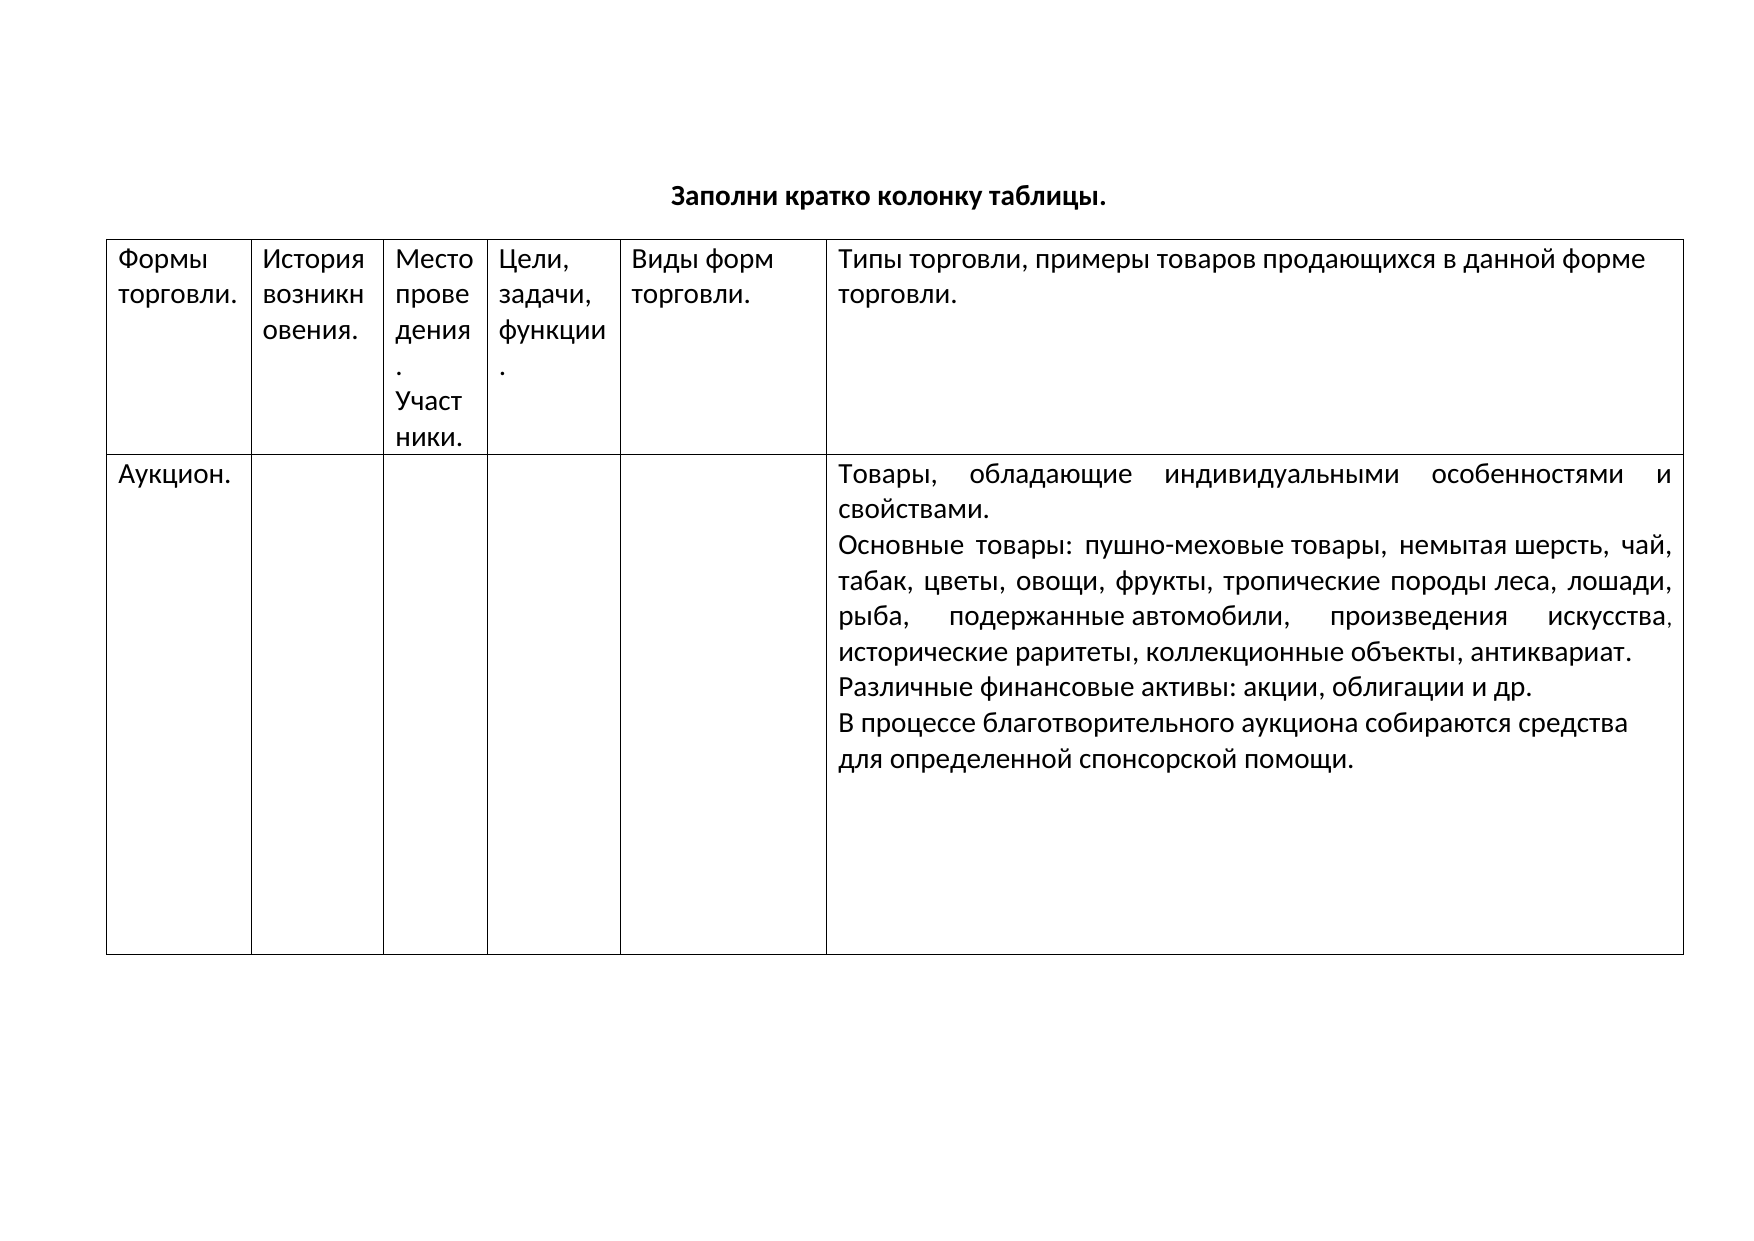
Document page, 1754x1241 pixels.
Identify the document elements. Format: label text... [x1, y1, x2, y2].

table_header Цели, задачи, функции. [488, 240, 620, 454]
table_header Виды форм торговли. [621, 240, 826, 454]
table_cell [252, 455, 383, 953]
table_cell [384, 455, 487, 953]
table_cell [621, 455, 826, 953]
table_header Место проведения. Участники. [384, 240, 487, 454]
table_header Формы торговли. [107, 240, 251, 454]
table_header Типы торговли, примеры товаров продающихся в данной форме торговли. [827, 240, 1683, 454]
table_cell Аукцион. [107, 455, 251, 953]
text Заполни кратко колонку таблицы. [118, 177, 1636, 213]
table_header История возникновения. [252, 240, 383, 454]
table_cell Товары, обладающие индивидуальными особенностями и свойствами. Основные товары: пушно-меховые товары, немытая шерсть, чай, табак, цветы, овощи, фрукты, тропические породы леса, лошади, рыба, подержанные автомобили, произведения искусства, исторические раритеты, коллекционные объекты, антиквариат. Различные финансовые активы: акции, облигации и др. В процессе благотворительного аукциона собираются средства для определенной спонсорской помощи. [827, 455, 1683, 953]
table_cell [488, 455, 620, 953]
